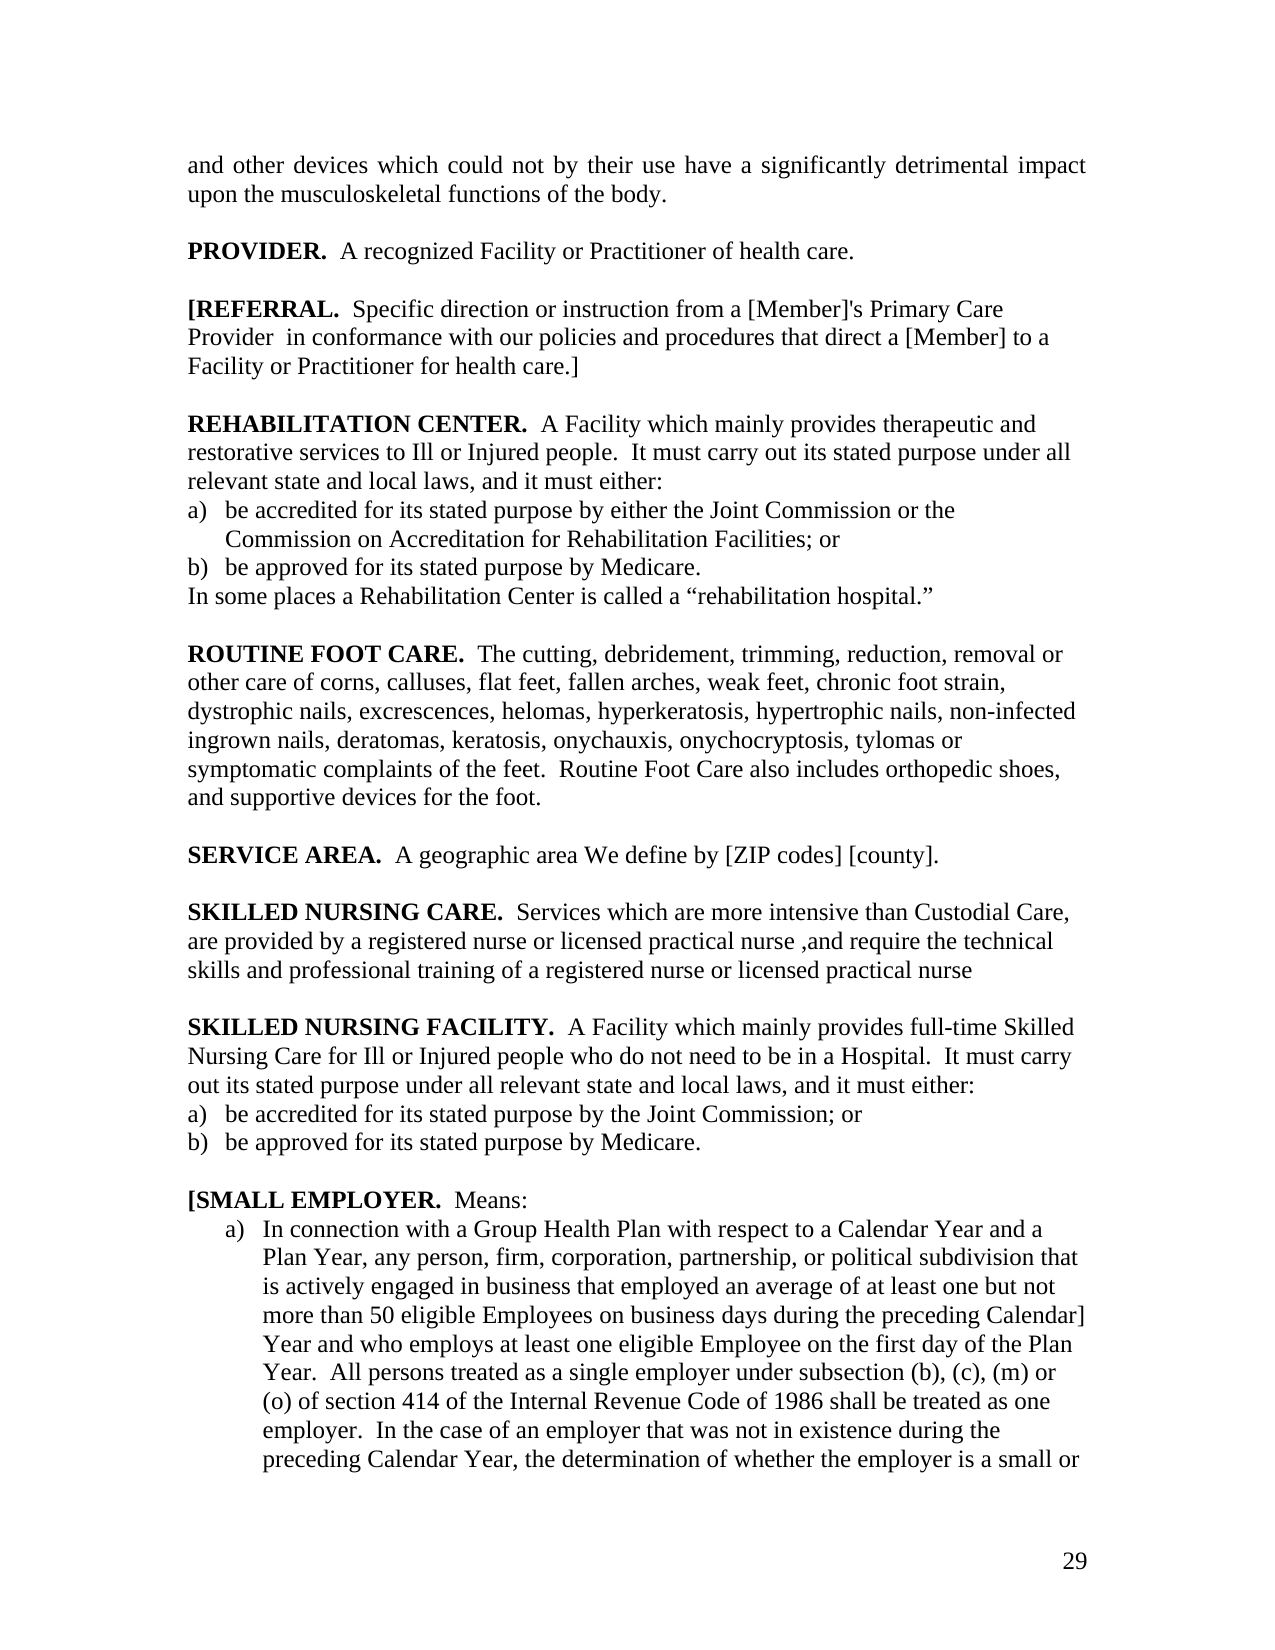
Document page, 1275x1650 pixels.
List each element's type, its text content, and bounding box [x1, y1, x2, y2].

list be accredited for its stated purpose by either the Joint Commission or the Commission on Accreditation for Rehabilitation Facilities; or [187, 495, 1087, 552]
list be approved for its stated purpose by Medicare. [187, 552, 1087, 581]
text [REFERRAL. Specific direction or instruction from a [Member]'s Primary Care Provider in conformance with our policies and procedures that direct a [Member] to a Facility or Practitioner for health care.] [187, 294, 1087, 380]
text SKILLED NURSING FACILITY. A Facility which mainly provides full-time Skilled Nursing Care for Ill or Injured people who do not need to be in a Hospital. It must carry out its stated purpose under all relevant state and local laws, and it must either: [187, 1012, 1087, 1099]
list be approved for its stated purpose by Medicare. [187, 1127, 1087, 1156]
text [SMALL EMPLOYER. Means: [187, 1185, 1087, 1214]
text SKILLED NURSING CARE. Services which are more intensive than Custodial Care, are provided by a registered nurse or licensed practical nurse ,and require the technical skills and professional training of a registered nurse or licensed practical nurse [187, 897, 1087, 984]
list be accredited for its stated purpose by the Joint Commission; or [187, 1099, 1087, 1127]
text ROUTINE FOOT CARE. The cutting, debridement, trimming, reduction, removal or other care of corns, calluses, flat feet, fallen arches, weak feet, chronic foot strain, dystrophic nails, excrescences, helomas, hyperkeratosis, hypertrophic nails, non-infected ingrown nails, deratomas, keratosis, onychauxis, onychocryptosis, tylomas or symptomatic complaints of the feet. Routine Foot Care also includes orthopedic shoes, and supportive devices for the foot. [187, 639, 1087, 811]
text PROVIDER. A recognized Facility or Practitioner of health care. [187, 236, 1087, 265]
text REHABILITATION CENTER. A Facility which mainly provides therapeutic and restorative services to Ill or Injured people. It must carry out its stated purpose under all relevant state and local laws, and it must either: [187, 409, 1087, 495]
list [225, 1214, 1087, 1472]
text In some places a is called a “rehabilitation hospital.” [187, 581, 1087, 610]
text SERVICE AREA. A geographic area We define by [ZIP codes] [county]. [187, 840, 1087, 869]
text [187, 150, 1087, 207]
